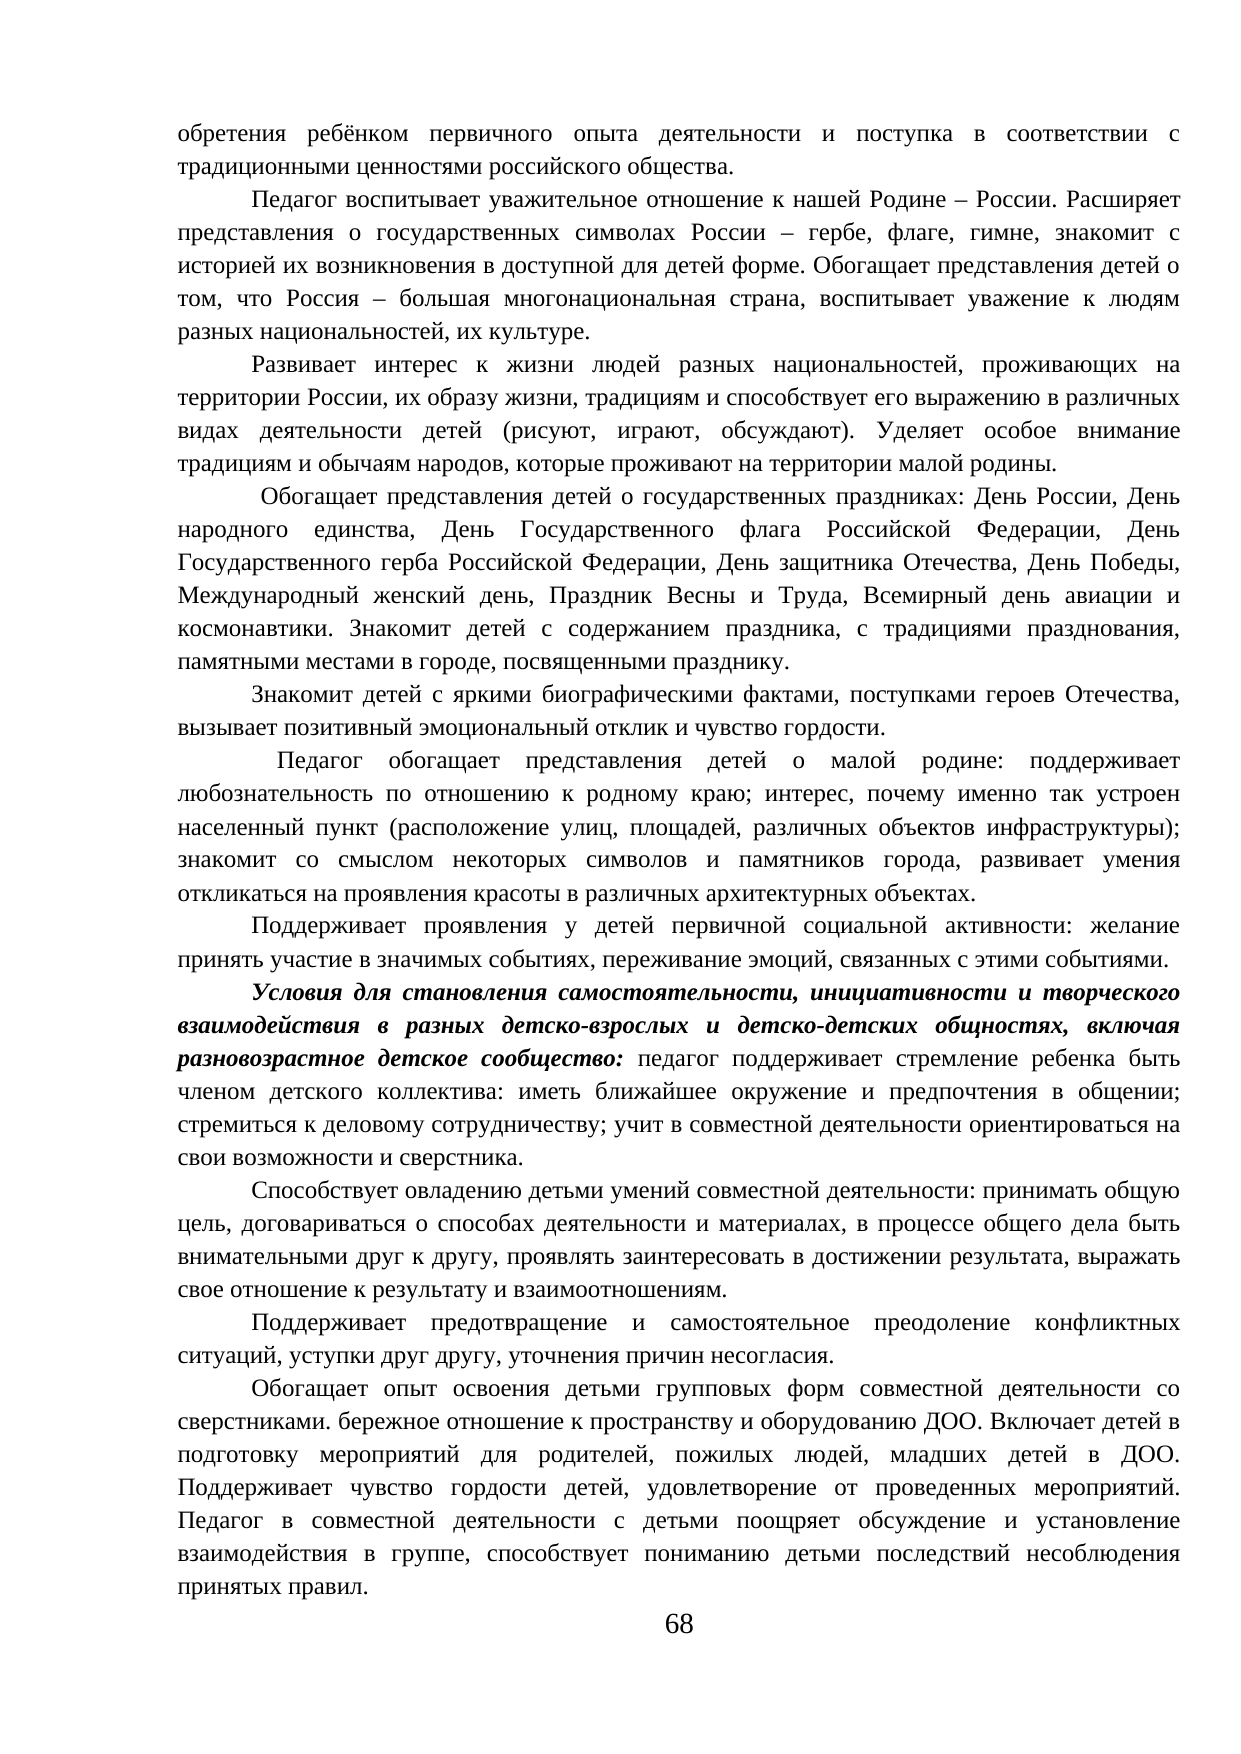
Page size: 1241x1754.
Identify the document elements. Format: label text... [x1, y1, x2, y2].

text Знакомит детей с яркими биографическими фактами, поступками героев Отечества, вызывает позитивный эмоциональный отклик и чувство гордости. [177, 679, 1181, 741]
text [177, 118, 1181, 180]
text Способствует овладению детьми умений совместной деятельности: принимать общую цель, договариваться о способах деятельности и материалах, в процессе общего дела быть внимательными друг к другу, проявлять заинтересовать в достижении результата, выражать свое отношение к результату и взаимоотношениям. [177, 1175, 1181, 1303]
text Педагог обогащает представления детей о малой родине: поддерживает любознательность по отношению к родному краю; интерес, почему именно так устроен населенный пункт (расположение улиц, площадей, различных объектов инфраструктуры); знакомит со смыслом некоторых символов и памятников города, развивает умения откликаться на проявления красоты в различных архитектурных объектах. [177, 746, 1181, 906]
text Развивает интерес к жизни людей разных национальностей, проживающих на территории России, их образу жизни, традициям и способствует его выражению в различных видах деятельности детей (рисуют, играют, обсуждают). Уделяет особое внимание традициям и обычаям народов, которые проживают на территории малой родины. [177, 349, 1181, 477]
text Обогащает представления детей о государственных праздниках: День России, День народного единства, День Государственного флага Российской Федерации, День Государственного герба Российской Федерации, День защитника Отечества, День Победы, Международный женский день, Праздник Весны и Труда, Всемирный день авиации и космонавтики. Знакомит детей с содержанием праздника, с традициями празднования, памятными местами в городе, посвященными празднику. [177, 481, 1181, 675]
text Обогащает опыт освоения детьми групповых форм совместной деятельности со сверстниками. бережное отношение к пространству и оборудованию ДОО. Включает детей в подготовку мероприятий для родителей, пожилых людей, младших детей в ДОО. Поддерживает чувство гордости детей, удовлетворение от проведенных мероприятий. Педагог в совместной деятельности с детьми поощряет обсуждение и установление взаимодействия в группе, способствует пониманию детьми последствий несоблюдения принятых правил. [177, 1373, 1181, 1600]
text Поддерживает предотвращение и самостоятельное преодоление конфликтных ситуаций, уступки друг другу, уточнения причин несогласия. [177, 1307, 1181, 1369]
text Условия для становления самостоятельности, инициативности и творческого взаимодействия в разных детско-взрослых и детско-детских общностях, включая разновозрастное детское сообщество: педагог поддерживает стремление ребенка быть членом детского коллектива: иметь ближайшее окружение и предпочтения в общении; стремиться к деловому сотрудничеству; учит в совместной деятельности ориентироваться на свои возможности и сверстника. [177, 977, 1181, 1171]
text Педагог воспитывает уважительное отношение к нашей Родине ‒ России. Расширяет представления о государственных символах России ‒ гербе, флаге, гимне, знакомит с историей их возникновения в доступной для детей форме. Обогащает представления детей о том, что Россия ‒ большая многонациональная страна, воспитывает уважение к людям разных национальностей, их культуре. [177, 184, 1181, 345]
text Поддерживает проявления у детей первичной социальной активности: желание принять участие в значимых событиях, переживание эмоций, связанных с этими событиями. [177, 911, 1181, 972]
